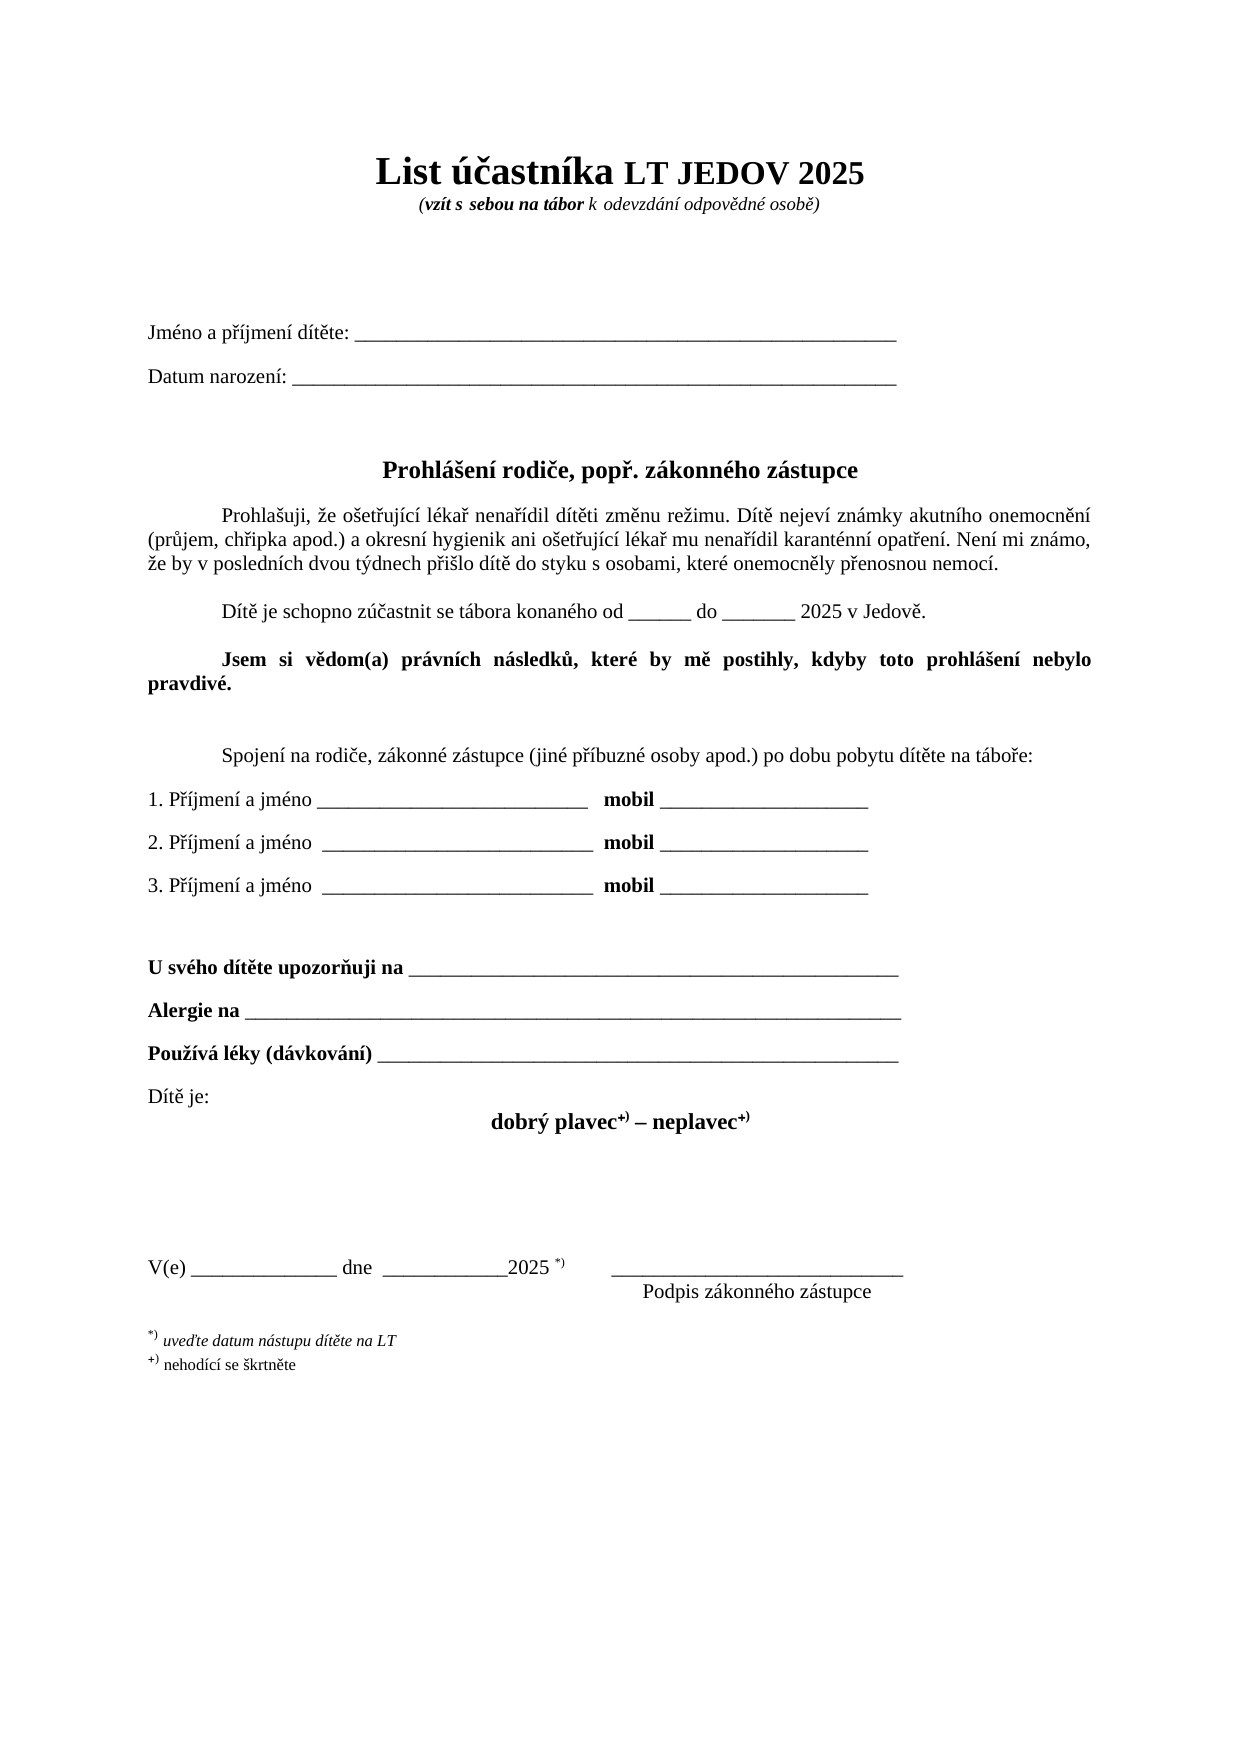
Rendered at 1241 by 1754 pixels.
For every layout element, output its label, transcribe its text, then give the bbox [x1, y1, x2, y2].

text ) nehodící se škrtněte [148, 1351, 1093, 1375]
text dobrý plavec) – neplavec) [148, 1108, 1093, 1135]
text U svého dítěte upozorňuji na _______________________________________________ [148, 955, 1093, 979]
text Dítě je: [148, 1084, 1093, 1108]
subtitle List účastníka LT JEDOV 2025 [148, 148, 1093, 193]
text 3. Příjmení a jméno __________________________ mobil ____________________ [148, 873, 1093, 897]
text Podpis zákonného zástupce [148, 1279, 1093, 1303]
subtitle Prohlášení rodiče, popř. zákonného zástupce [148, 455, 1093, 484]
text Používá léky (dávkování) __________________________________________________ [148, 1041, 1093, 1065]
text (vzít s sebou na tábor k odevzdání odpovědné osobě) [148, 193, 1093, 215]
text V(e) ______________ dne ____________2025 *) ____________________________ [148, 1255, 1093, 1279]
text *) uveďte datum nástupu dítěte na LT [148, 1327, 1093, 1351]
text Jsem si vědom(a) právních následků, které by mě postihly, kdyby toto prohlášení nebylo pravdivé. [148, 647, 1093, 695]
text Jméno a příjmení dítěte: ____________________________________________________ [148, 320, 1093, 344]
text Datum narození: __________________________________________________________ [148, 363, 1093, 388]
text Prohlašuji, že ošetřující lékař nenařídil dítěti změnu režimu. Dítě nejeví známky akutního onemocnění (průjem, chřipka apod.) a okresní hygienik ani ošetřující lékař mu nenařídil karanténní opatření. Není mi známo, že by v posledních dvou týdnech přišlo dítě do styku s osobami, které onemocněly přenosnou nemocí. [148, 503, 1093, 575]
text 1. Příjmení a jméno __________________________ mobil ____________________ [148, 787, 1093, 811]
text Dítě je schopno zúčastnit se tábora konaného od ______ do _______ 2025 v Jedově. [148, 599, 1093, 623]
text Spojení na rodiče, zákonné zástupce (jiné příbuzné osoby apod.) po dobu pobytu dítěte na táboře: [148, 743, 1093, 767]
text Alergie na _______________________________________________________________ [148, 998, 1093, 1022]
text 2. Příjmení a jméno __________________________ mobil ____________________ [148, 830, 1093, 854]
